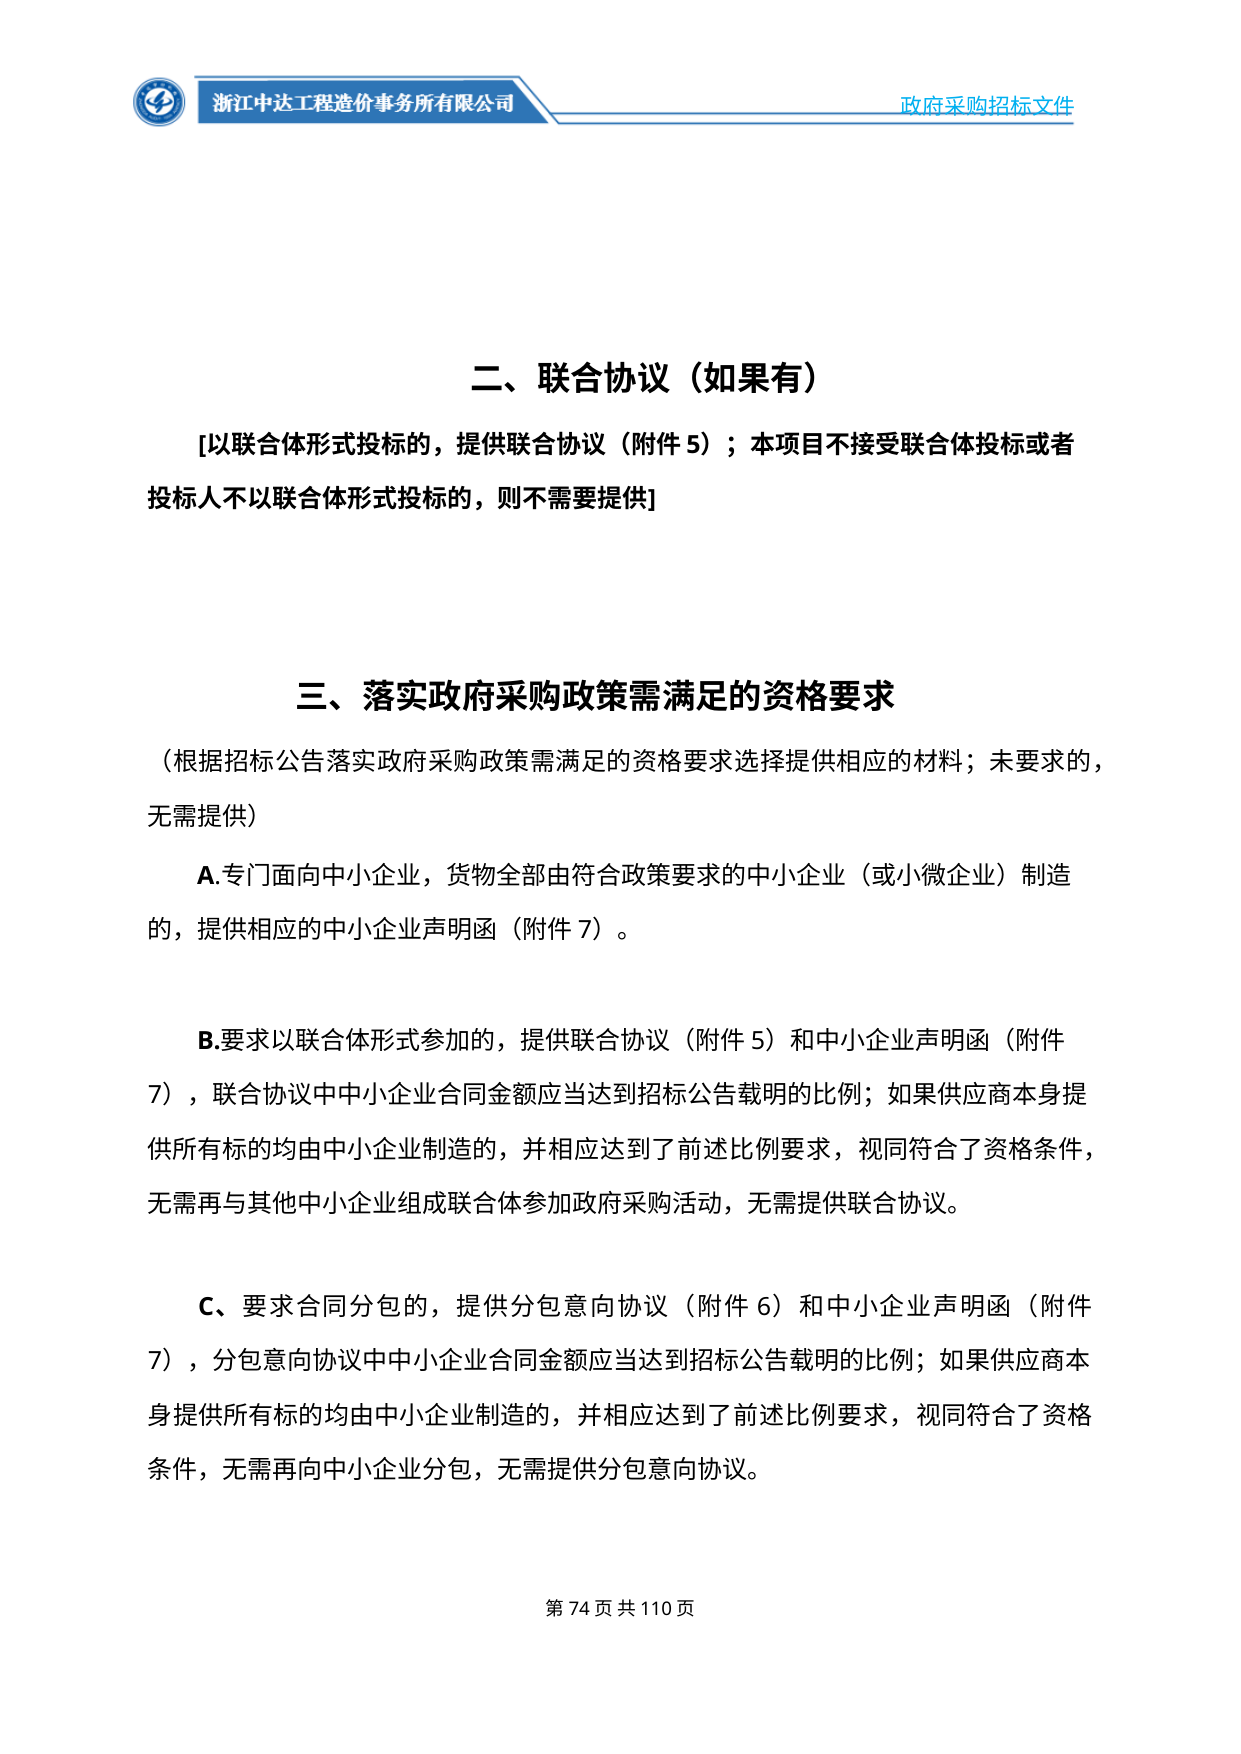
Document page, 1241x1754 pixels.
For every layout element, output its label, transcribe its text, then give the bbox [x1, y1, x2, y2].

text A.专门面向中小企业，货物全部由符合政策要求的中小企业（或小微企业）制造的，提供相应的中小企业声明函（附件7）。 [148, 856, 1092, 946]
text 三、落实政府采购政策需满足的资格要求 [148, 669, 1042, 718]
text [以联合体形式投标的，提供联合协议（附件5）；本项目不接受联合体投标或者投标人不以联合体形式投标的，则不需要提供] [148, 424, 1092, 515]
text 二、联合协议（如果有） [148, 352, 1092, 400]
text （根据招标公告落实政府采购政策需满足的资格要求选择提供相应的材料；未要求的，无需提供） [148, 742, 1092, 832]
text C、要求合同分包的，提供分包意向协议（附件6）和中小企业声明函（附件7），分包意向协议中中小企业合同金额应当达到招标公告载明的比例；如果供应商本身提供所有标的均由中小企业制造的，并相应达到了前述比例要求，视同符合了资格条件，无需再向中小企业分包，无需提供分包意向协议。 [148, 1286, 1092, 1486]
text B.要求以联合体形式参加的，提供联合协议（附件5）和中小企业声明函（附件7），联合协议中中小企业合同金额应当达到招标公告载明的比例；如果供应商本身提供所有标的均由中小企业制造的，并相应达到了前述比例要求，视同符合了资格条件，无需再与其他中小企业组成联合体参加政府采购活动，无需提供联合协议。 [148, 1021, 1092, 1220]
picture [130, 60, 1099, 143]
